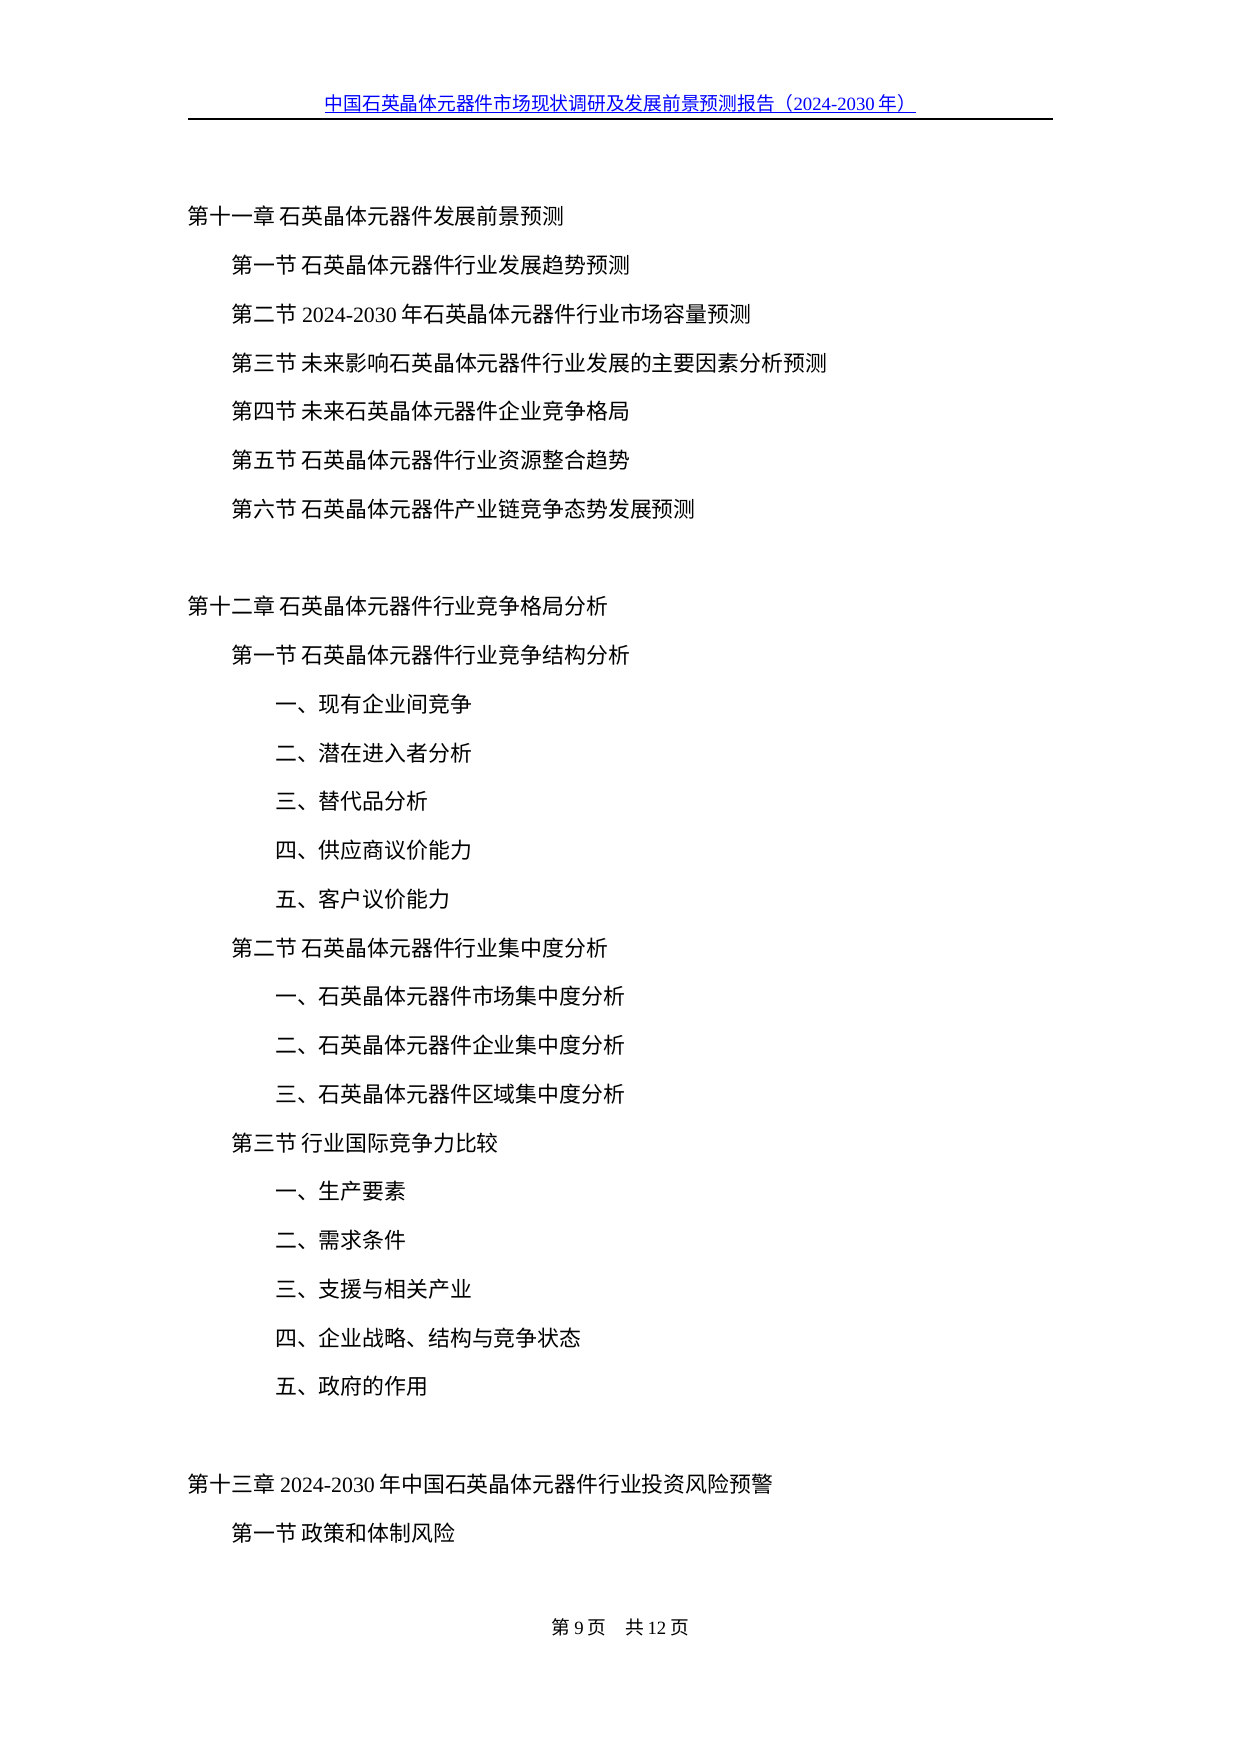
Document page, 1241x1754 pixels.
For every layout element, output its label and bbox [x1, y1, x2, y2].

text [187, 150, 1053, 1548]
